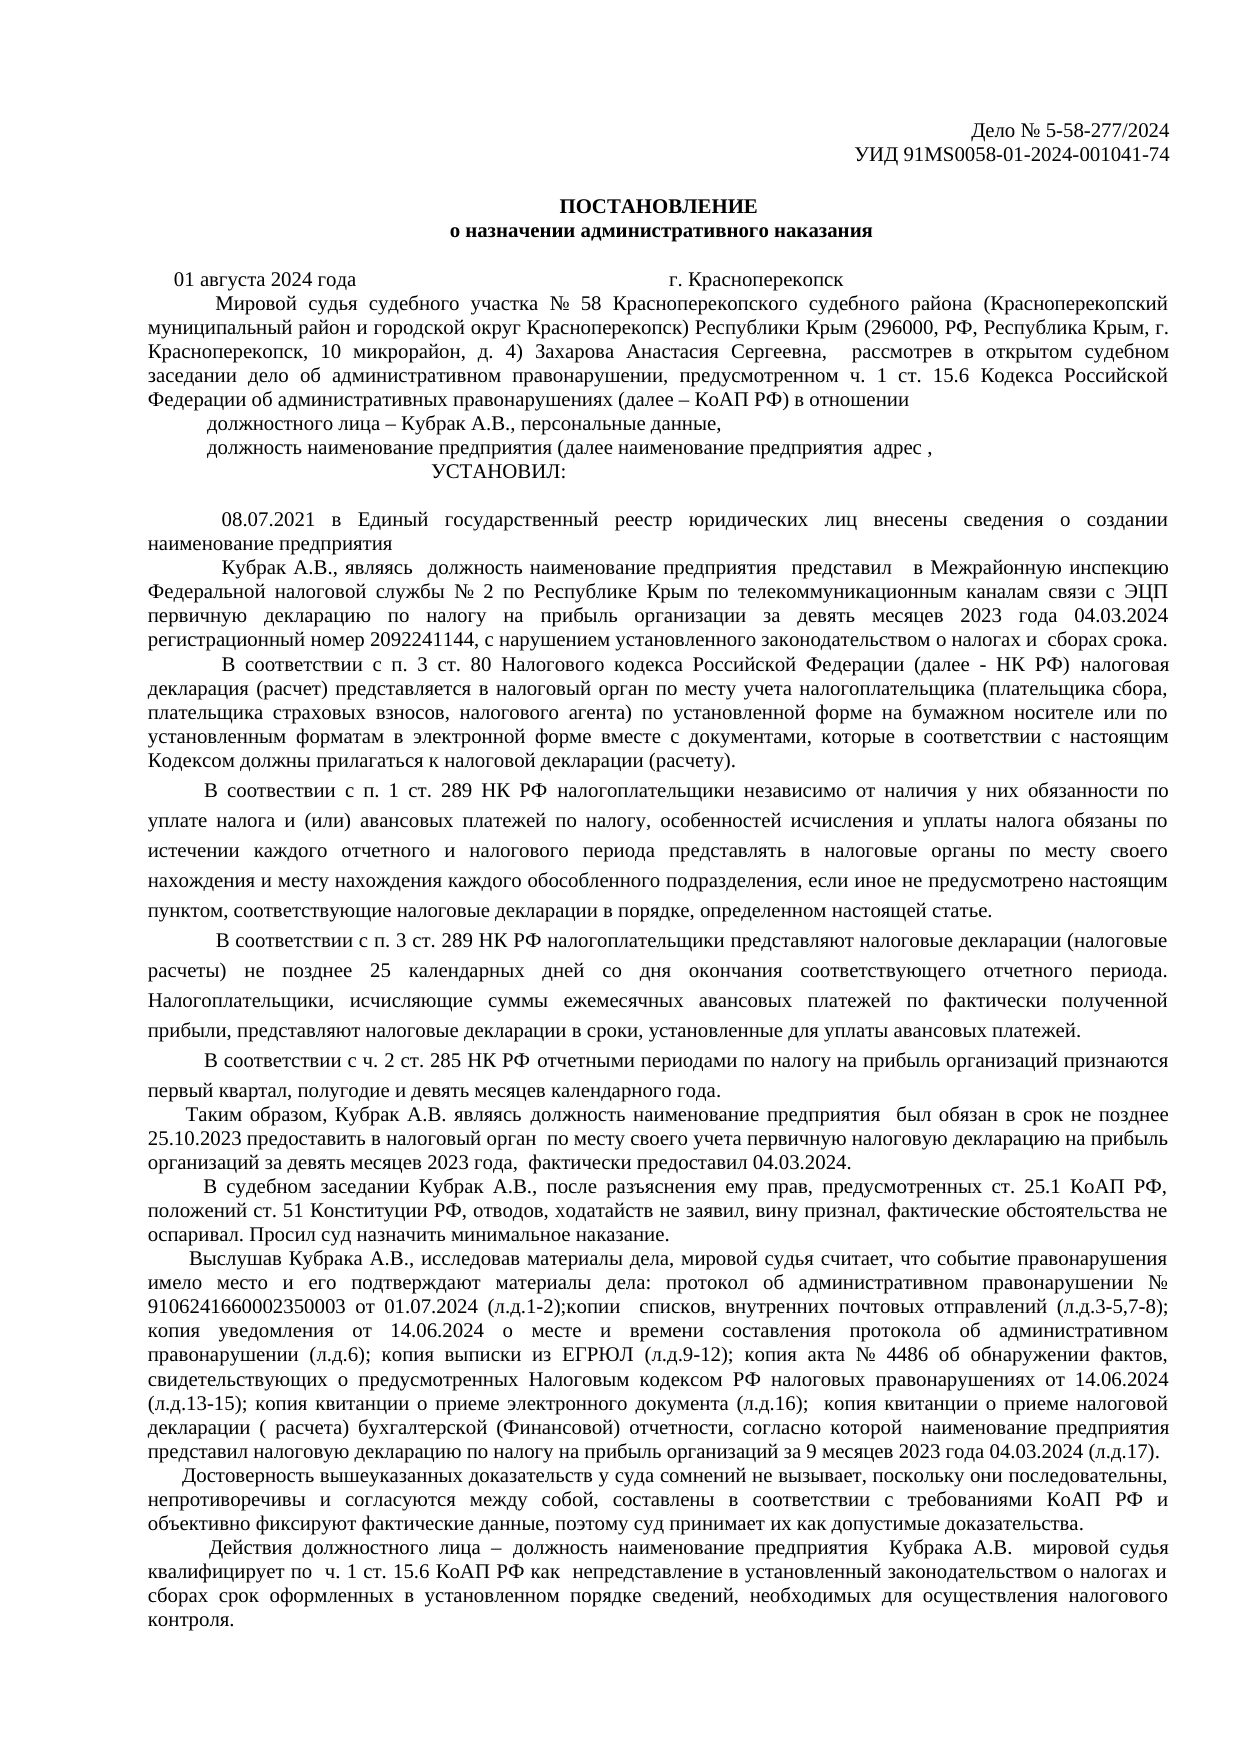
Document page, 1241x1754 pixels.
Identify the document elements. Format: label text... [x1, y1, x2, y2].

text В судебном заседании Кубрак А.В., после разъяснения ему прав, предусмотренных ст. 25.1 КоАП РФ, положений ст. 51 Конституции РФ, отводов, ходатайств не заявил, вину признал, фактические обстоятельства не оспаривал. Просил суд назначить минимальное наказание. [148, 1174, 1169, 1246]
text УСТАНОВИЛ: [148, 459, 1169, 483]
text Дело № 5-58-277/2024 [148, 118, 1169, 142]
text УИД 91MS0058-01-2024-001041-74 [148, 142, 1169, 166]
text о назначении административного наказания [148, 218, 1169, 242]
text Выслушав Кубрака А.В., исследовав материалы дела, мировой судья считает, что событие правонарушения имело место и его подтверждают материалы дела: протокол об административном правонарушении № 9106241660002350003 от 01.07.2024 (л.д.1-2);копии списков, внутренних почтовых отправлений (л.д.3-5,7-8); копия уведомления от 14.06.2024 о месте и времени составления протокола об административном правонарушении (л.д.6); копия выписки из ЕГРЮЛ (л.д.9-12); копия акта № 4486 об обнаружении фактов, свидетельствующих о предусмотренных Налоговым кодексом РФ налоговых правонарушениях от 14.06.2024 (л.д.13-15); копия квитанции о приеме электронного документа (л.д.16); копия квитанции о приеме налоговой декларации ( расчета) бухгалтерской (Финансовой) отчетности, согласно которой наименование предприятия представил налоговую декларацию по налогу на прибыль организаций за 9 месяцев 2023 года 04.03.2024 (л.д.17). [148, 1246, 1169, 1463]
text 08.07.2021 в Единый государственный реестр юридических лиц внесены сведения о создании наименование предприятия [148, 507, 1169, 555]
text В соответствии с п. 3 ст. 289 НК РФ налогоплательщики представляют налоговые декларации (налоговые расчеты) не позднее 25 календарных дней со дня окончания соответствующего отчетного периода. Налогоплательщики, исчисляющие суммы ежемесячных авансовых платежей по фактически полученной прибыли, представляют налоговые декларации в сроки, установленные для уплаты авансовых платежей. [148, 922, 1169, 1042]
text Действия должностного лица – должность наименование предприятия Кубрака А.В. мировой судья квалифицирует по ч. 1 ст. 15.6 КоАП РФ как непредставление в установленный законодательством о налогах и сборах срок оформленных в установленном порядке сведений, необходимых для осуществления налогового контроля. [148, 1535, 1169, 1631]
text В соответствии с п. 3 ст. 80 Налогового кодекса Российской Федерации (далее - НК РФ) налоговая декларация (расчет) представляется в налоговый орган по месту учета налогоплательщика (плательщика сбора, плательщика страховых взносов, налогового агента) по установленной форме на бумажном носителе или по установленным форматам в электронной форме вместе с документами, которые в соответствии с настоящим Кодексом должны прилагаться к налоговой декларации (расчету). [148, 651, 1169, 772]
text Мировой судья судебного участка № 58 Красноперекопского судебного района (Красноперекопский муниципальный район и городской округ Красноперекопск) Республики Крым (296000, РФ, Республика Крым, г. Красноперекопск, 10 микрорайон, д. 4) Захарова Анастасия Сергеевна, рассмотрев в открытом судебном заседании дело об административном правонарушении, предусмотренном ч. 1 ст. 15.6 Кодекса Российской Федерации об административных правонарушениях (далее – КоАП РФ) в отношении [148, 291, 1169, 411]
text должностного лица – Кубрак А.В., персональные данные, [148, 411, 1169, 435]
text ПОСТАНОВЛЕНИЕ [148, 194, 1169, 218]
text 01 августа 2024 года г. Красноперекопск [148, 266, 1169, 291]
text должность наименование предприятия (далее наименование предприятия адрес , [148, 435, 1169, 459]
text В соответствии с ч. 2 ст. 285 НК РФ отчетными периодами по налогу на прибыль организаций признаются первый квартал, полугодие и девять месяцев календарного года. [148, 1042, 1169, 1102]
text Таким образом, Кубрак А.В. являясь должность наименование предприятия был обязан в срок не позднее 25.10.2023 предоставить в налоговый орган по месту своего учета первичную налоговую декларацию на прибыль организаций за девять месяцев 2023 года, фактически предоставил 04.03.2024. [148, 1102, 1169, 1174]
text Достоверность вышеуказанных доказательств у суда сомнений не вызывает, поскольку они последовательны, непротиворечивы и согласуются между собой, составлены в соответствии с требованиями КоАП РФ и объективно фиксируют фактические данные, поэтому суд принимает их как допустимые доказательства. [148, 1463, 1169, 1535]
text Кубрак А.В., являясь должность наименование предприятия представил в Межрайонную инспекцию Федеральной налоговой службы № 2 по Республике Крым по телекоммуникационным каналам связи с ЭЦП первичную декларацию по налогу на прибыль организации за девять месяцев 2023 года 04.03.2024 регистрационный номер 2092241144, с нарушением установленного законодательством о налогах и сборах срока. [148, 555, 1169, 651]
text В соотвествии с п. 1 ст. 289 НК РФ налогоплательщики независимо от наличия у них обязанности по уплате налога и (или) авансовых платежей по налогу, особенностей исчисления и уплаты налога обязаны по истечении каждого отчетного и налогового периода представлять в налоговые органы по месту своего нахождения и месту нахождения каждого обособленного подразделения, если иное не предусмотрено настоящим пунктом, соответствующие налоговые декларации в порядке, определенном настоящей статье. [148, 772, 1169, 922]
